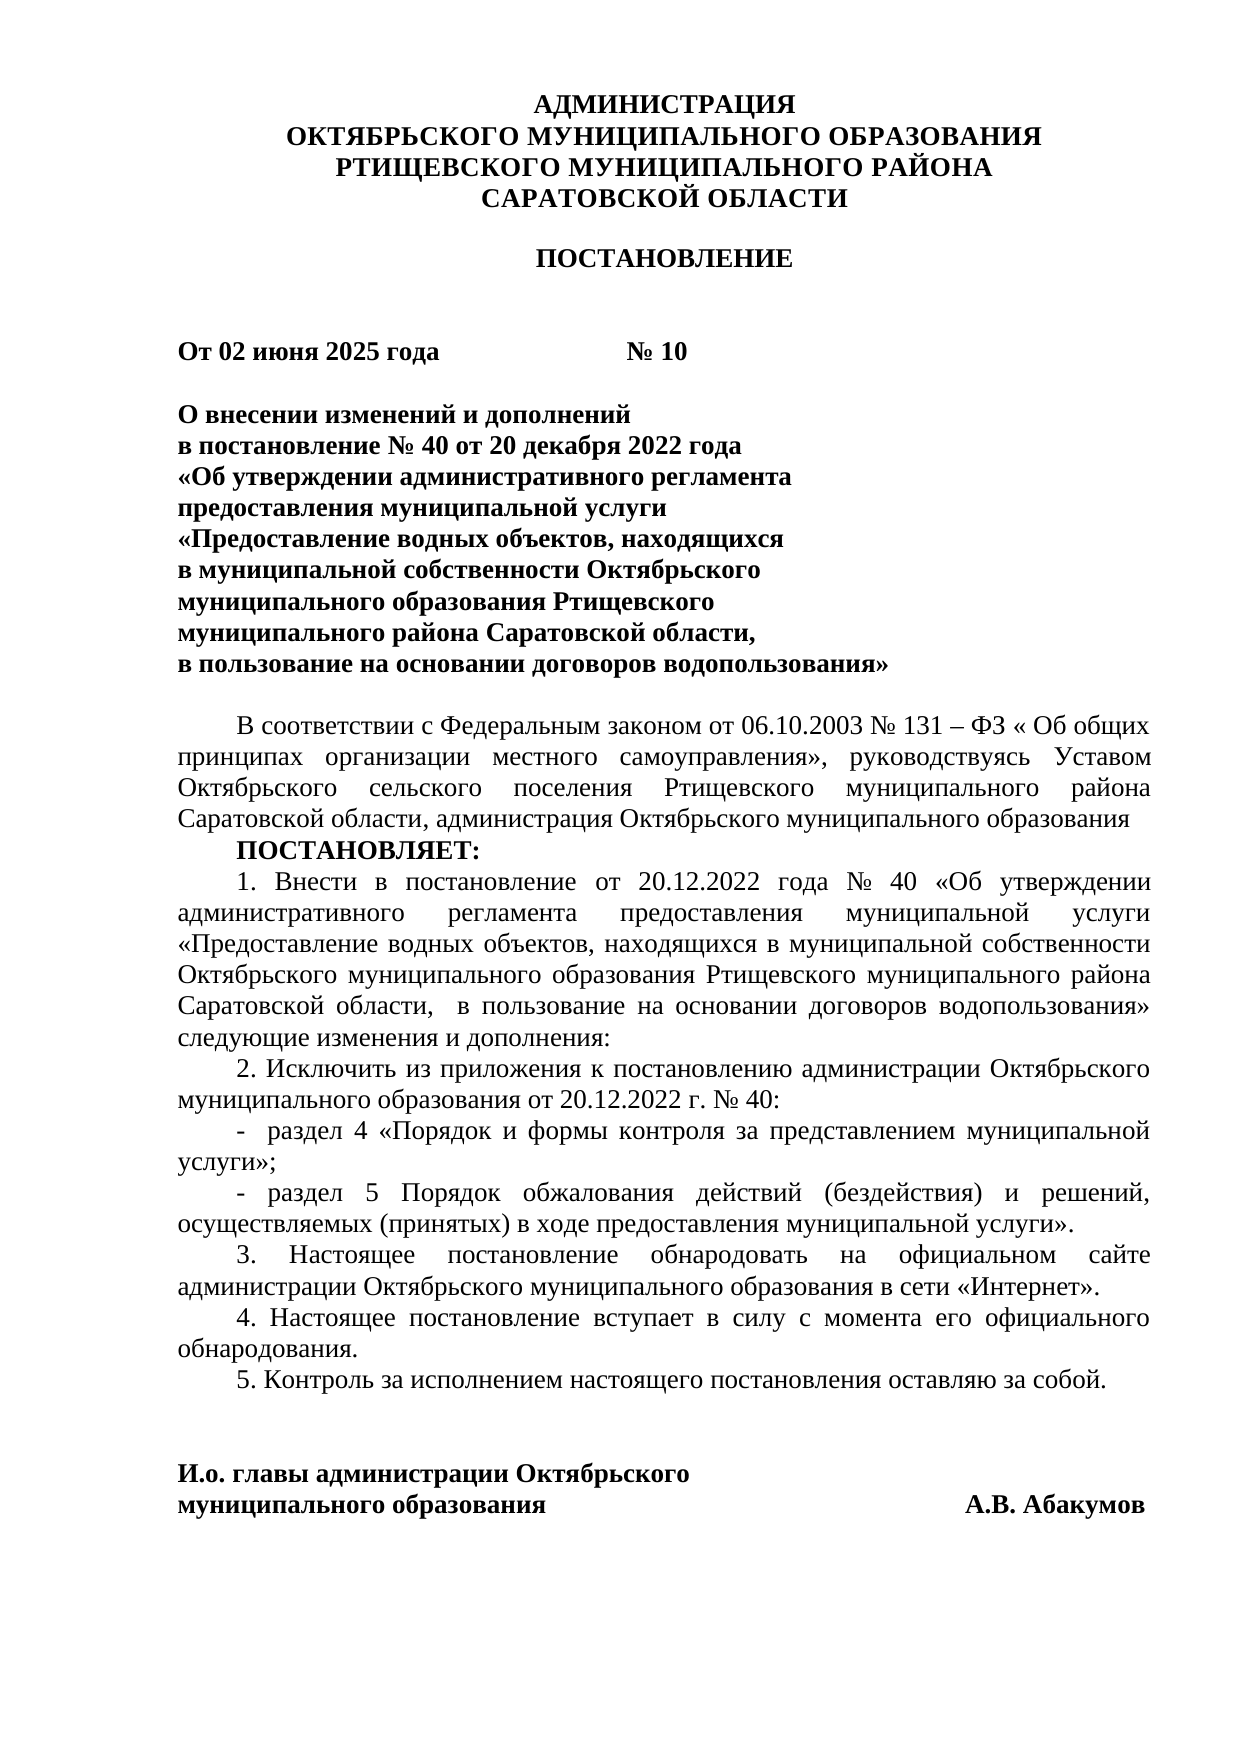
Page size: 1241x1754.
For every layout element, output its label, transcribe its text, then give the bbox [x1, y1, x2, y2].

text «Предоставление водных объектов, находящихся [133, 522, 1152, 553]
text ПОСТАНОВЛЕНИЕ [177, 242, 1152, 273]
text в муниципальной собственности Октябрьского [133, 553, 1152, 584]
text ОКТЯБРЬСКОГО МУНИЦИПАЛЬНОГО ОБРАЗОВАНИЯ РТИЩЕВСКОГО МУНИЦИПАЛЬНОГО РАЙОНА [177, 120, 1152, 182]
text 5. Контроль за исполнением настоящего постановления оставляю за собой. [177, 1363, 1152, 1394]
text муниципального образования Ртищевского [133, 584, 1152, 616]
text муниципального образования А.В. Абакумов [177, 1488, 1152, 1519]
text предоставления муниципальной услуги [133, 491, 1152, 522]
text САРАТОВСКОЙ ОБЛАСТИ [177, 182, 1152, 213]
text - раздел 5 Порядок обжалования действий (бездействия) и решений, осуществляемых (принятых) в ходе предоставления муниципальной услуги». [177, 1176, 1152, 1239]
text От 02 июня 2025 года № 10 [177, 335, 1152, 367]
text «Об утверждении административного регламента [133, 460, 1152, 491]
text 4. Настоящее постановление вступает в силу с момента его официального обнародования. [177, 1301, 1152, 1363]
text И.о. главы администрации Октябрьского [177, 1457, 1152, 1488]
text 2. Исключить из приложения к постановлению администрации Октябрьского муниципального образования от 20.12.2022 г. № 40: [177, 1052, 1152, 1114]
text в пользование на основании договоров водопользования» [133, 647, 1152, 678]
text АДМИНИСТРАЦИЯ [177, 89, 1152, 120]
text 1. Внести в постановление от 20.12.2022 года № 40 «Об утверждении административного регламента предоставления муниципальной услуги «Предоставление водных объектов, находящихся в муниципальной собственности Октябрьского муниципального образования Ртищевского муниципального района Саратовской области, в пользование на основании договоров водопользования» следующие изменения и дополнения: [177, 865, 1152, 1052]
text В соответствии с Федеральным законом от 06.10.2003 № 131 – ФЗ « Об общих принципах организации местного самоуправления», руководствуясь Уставом Октябрьского сельского поселения Ртищевского муниципального района Саратовской области, администрация Октябрьского муниципального образования [177, 709, 1152, 834]
text 3. Настоящее постановление обнародовать на официальном сайте администрации Октябрьского муниципального образования в сети «Интернет». [177, 1239, 1152, 1301]
text О внесении изменений и дополнений [133, 398, 1152, 429]
text муниципального района Саратовской области, [133, 616, 1152, 647]
text - раздел 4 «Порядок и формы контроля за представлением муниципальной услуги»; [177, 1114, 1152, 1176]
text ПОСТАНОВЛЯЕТ: [177, 834, 1152, 865]
text в постановление № 40 от 20 декабря 2022 года [133, 429, 1152, 460]
